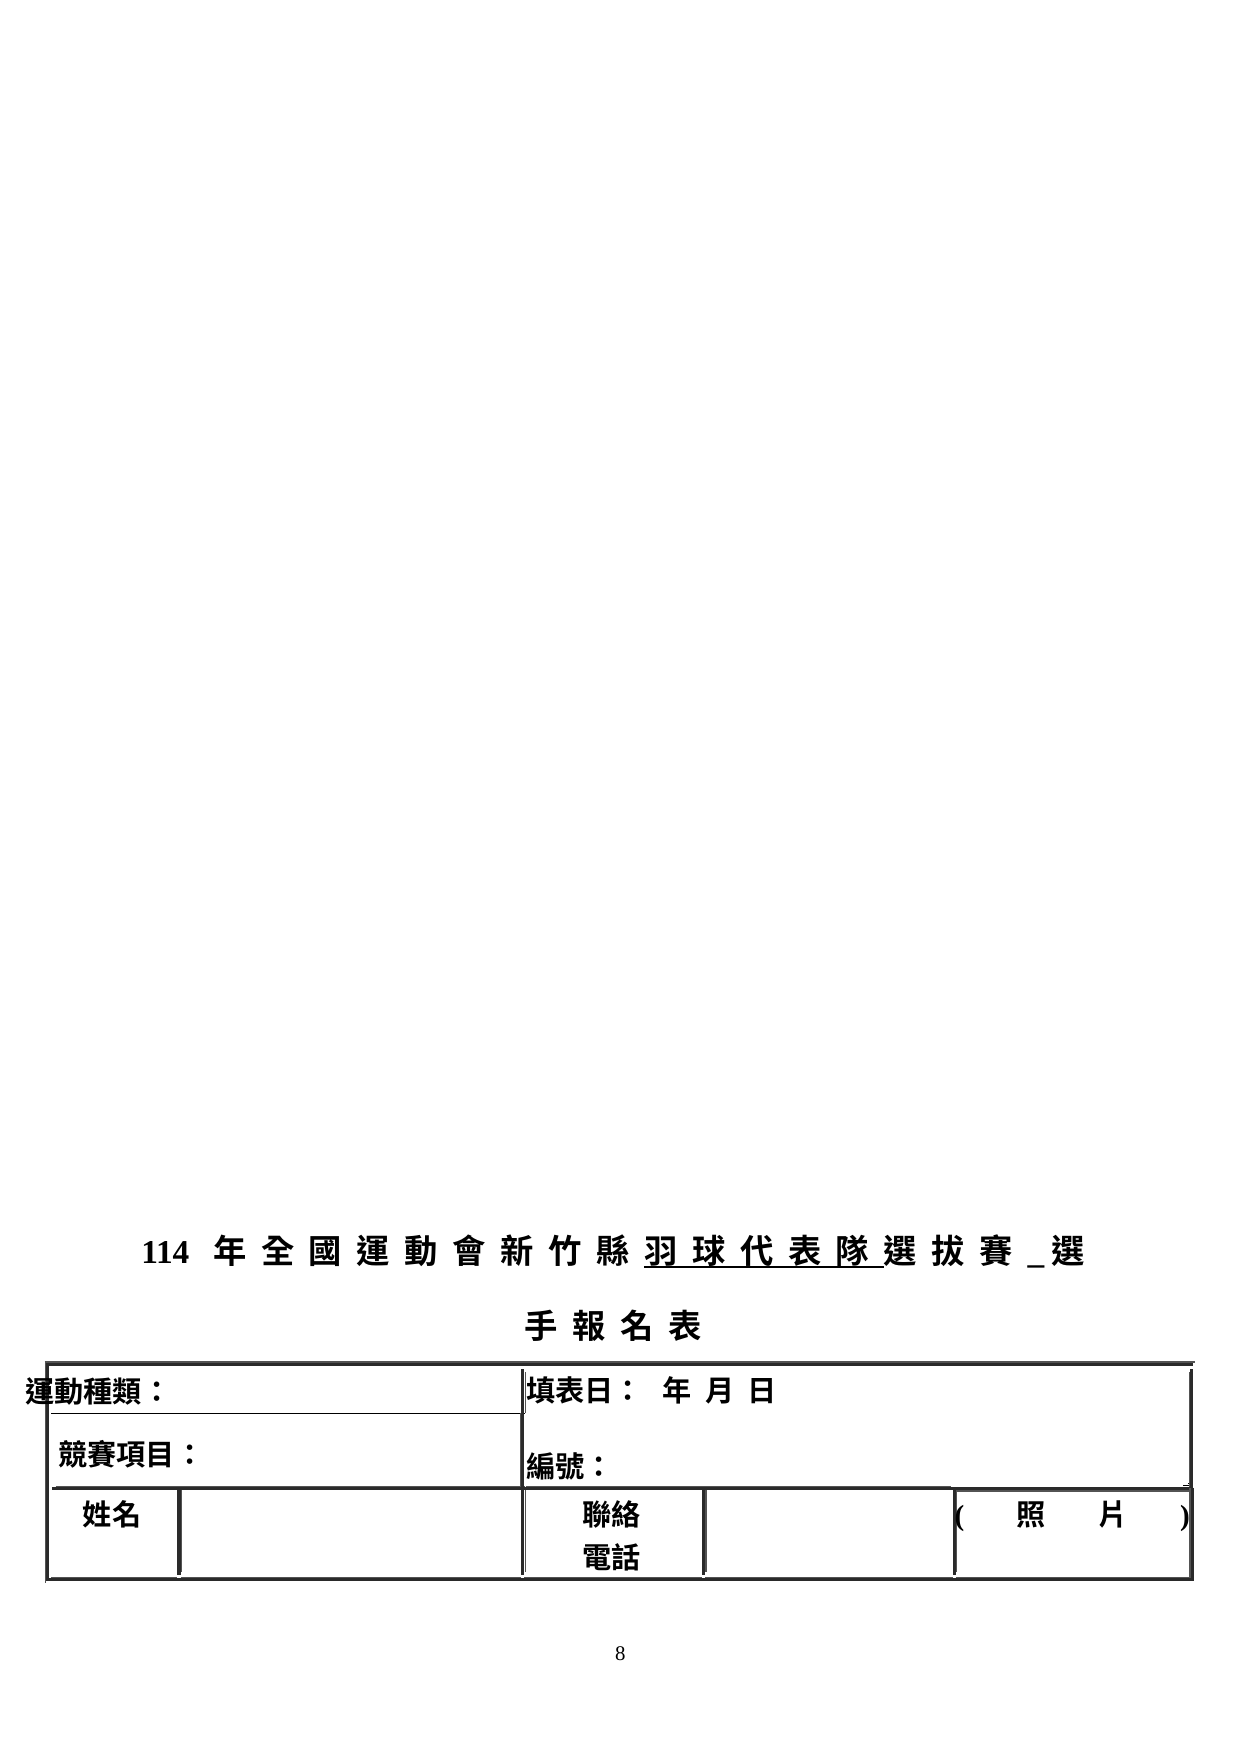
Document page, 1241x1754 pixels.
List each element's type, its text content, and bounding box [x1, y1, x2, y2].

text 114年全國運動會新竹縣羽球代表隊選拔賽_選手報名表 [129, 1211, 1111, 1361]
table_header 運動種類： [51, 1366, 523, 1413]
table_cell (照片) [954, 1492, 1189, 1576]
table_header 填表日： 年 月 日 編號： [523, 1366, 1192, 1486]
table_cell 競賽項目： [51, 1414, 520, 1486]
table_cell [703, 1492, 954, 1576]
table_cell [179, 1492, 523, 1576]
table_cell 聯絡 電話 [523, 1492, 703, 1576]
table_cell 姓名 [49, 1486, 179, 1576]
